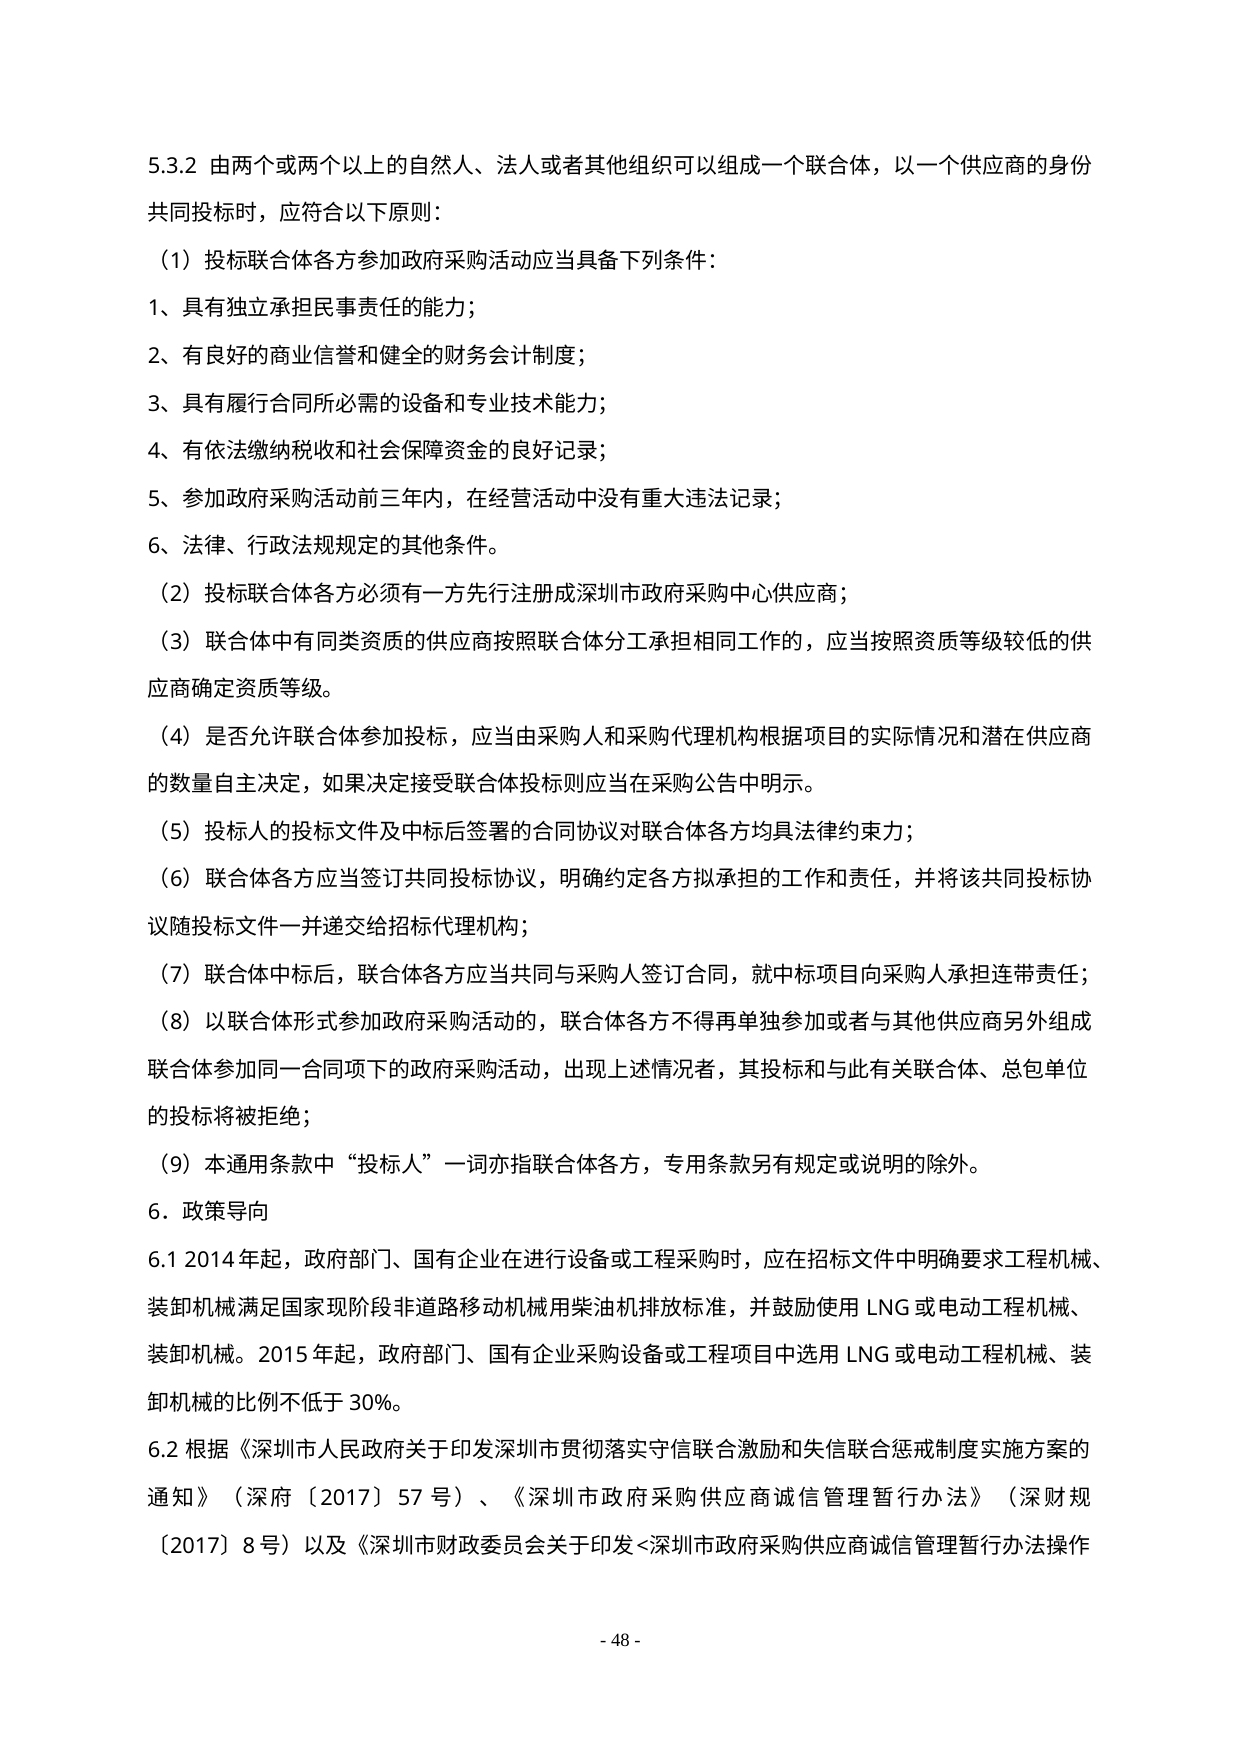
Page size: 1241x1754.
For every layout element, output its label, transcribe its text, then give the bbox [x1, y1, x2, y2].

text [148, 1432, 1092, 1559]
text 5、参加政府采购活动前三年内，在经营活动中没有重大违法记录； [148, 481, 1092, 513]
text 6.1 2014年起，政府部门、国有企业在进行设备或工程采购时，应在招标文件中明确要求工程机械、装卸机械满足国家现阶段非道路移动机械用柴油机排放标准，并鼓励使用LNG或电动工程机械、装卸机械。2015年起，政府部门、国有企业采购设备或工程项目中选用LNG或电动工程机械、装卸机械的比例不低于30%。 [148, 1242, 1092, 1417]
text （8）以联合体形式参加政府采购活动的，联合体各方不得再单独参加或者与其他供应商另外组成联合体参加同一合同项下的政府采购活动，出现上述情况者，其投标和与此有关联合体、总包单位的投标将被拒绝； [148, 1004, 1092, 1131]
text 4、有依法缴纳税收和社会保障资金的良好记录； [148, 433, 1092, 465]
text （7）联合体中标后，联合体各方应当共同与采购人签订合同，就中标项目向采购人承担连带责任； [148, 957, 1092, 988]
text （1）投标联合体各方参加政府采购活动应当具备下列条件： [148, 243, 1092, 274]
text 6、法律、行政法规规定的其他条件。 [148, 528, 1092, 560]
text （9）本通用条款中“投标人”一词亦指联合体各方，专用条款另有规定或说明的除外。 [148, 1147, 1092, 1178]
text 2、有良好的商业信誉和健全的财务会计制度； [148, 338, 1092, 370]
text （3）联合体中有同类资质的供应商按照联合体分工承担相同工作的，应当按照资质等级较低的供应商确定资质等级。 [148, 624, 1092, 703]
text 5.3.2 由两个或两个以上的自然人、法人或者其他组织可以组成一个联合体，以一个供应商的身份共同投标时，应符合以下原则： [148, 148, 1092, 227]
text （2）投标联合体各方必须有一方先行注册成深圳市政府采购中心供应商； [148, 576, 1092, 608]
text （5）投标人的投标文件及中标后签署的合同协议对联合体各方均具法律约束力； [148, 814, 1092, 846]
text 6．政策导向 [148, 1194, 1092, 1226]
text 3、具有履行合同所必需的设备和专业技术能力； [148, 386, 1092, 417]
text （6）联合体各方应当签订共同投标协议，明确约定各方拟承担的工作和责任，并将该共同投标协议随投标文件一并递交给招标代理机构； [148, 861, 1092, 941]
text 1、具有独立承担民事责任的能力； [148, 290, 1092, 322]
text （4）是否允许联合体参加投标，应当由采购人和采购代理机构根据项目的实际情况和潜在供应商的数量自主决定，如果决定接受联合体投标则应当在采购公告中明示。 [148, 719, 1092, 798]
